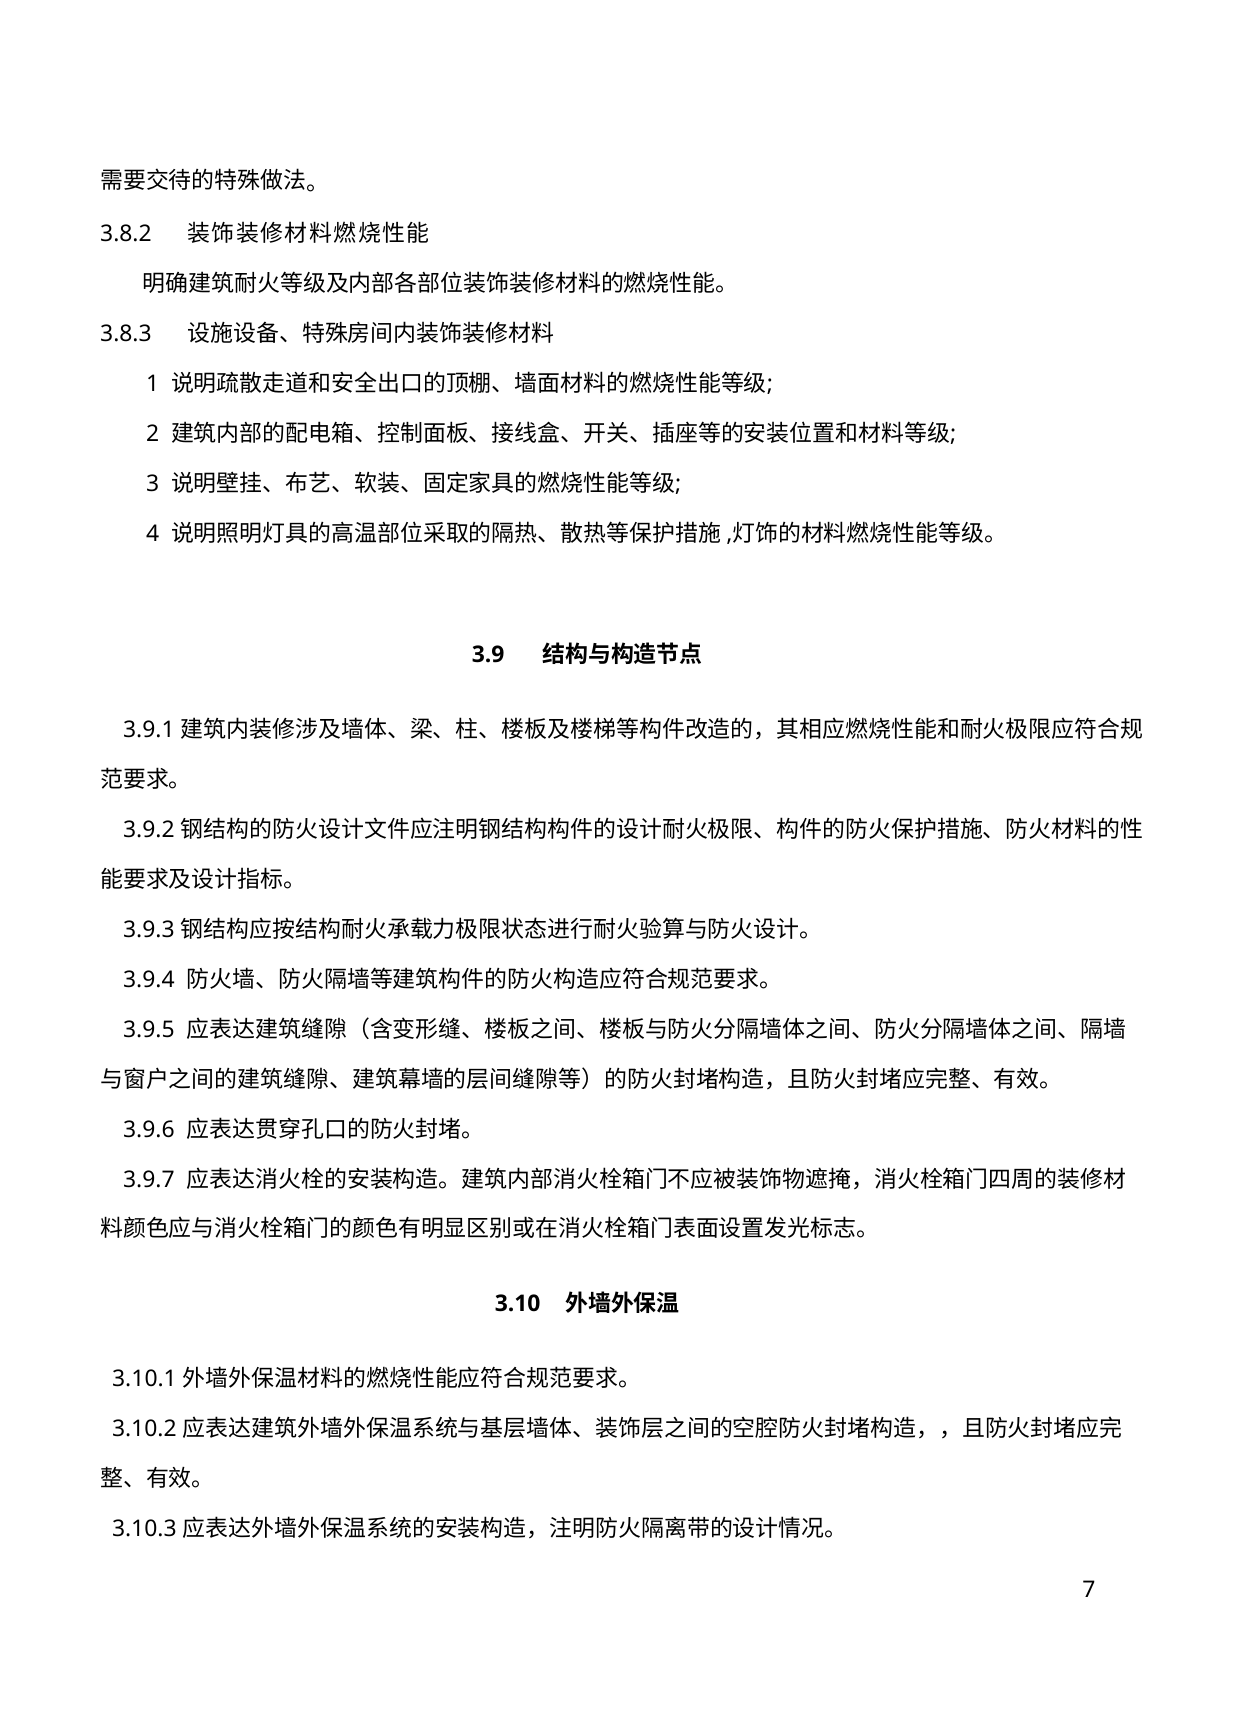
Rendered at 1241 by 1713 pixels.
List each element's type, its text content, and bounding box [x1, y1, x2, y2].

text 3.9.7 应表达消火栓的安装构造。建筑内部消火栓箱门不应被装饰物遮掩，消火栓箱门四周的装修材料颜色应与消火栓箱门的颜色有明显区别或在消火栓箱门表面设置发光标志。 [100, 1160, 1144, 1243]
list 1 说明疏散走道和安全出口的顶棚、墙面材料的燃烧性能等级; [100, 364, 1144, 398]
text 3.9.3 钢结构应按结构耐火承载力极限状态进行耐火验算与防火设计。 [100, 911, 1144, 944]
list 2 建筑内部的配电箱、控制面板、接线盒、开关、插座等的安装位置和材料等级; [100, 414, 1144, 448]
subtitle 外墙外保温 [30, 1285, 1144, 1318]
text 3.10.3 应表达外墙外保温系统的安装构造，注明防火隔离带的设计情况。 [100, 1510, 1144, 1543]
text 3.9.4 防火墙、防火隔墙等建筑构件的防火构造应符合规范要求。 [100, 961, 1144, 994]
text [100, 162, 1144, 197]
text 3.9.6 应表达贯穿孔口的防火封堵。 [100, 1110, 1144, 1144]
text 3.9.5 应表达建筑缝隙（含变形缝、楼板之间、楼板与防火分隔墙体之间、防火分隔墙体之间、隔墙与窗户之间的建筑缝隙、建筑幕墙的层间缝隙等）的防火封堵构造，且防火封堵应完整、有效。 [100, 1011, 1144, 1094]
text 3.9.2 钢结构的防火设计文件应注明钢结构构件的设计耐火极限、构件的防火保护措施、防火材料的性能要求及设计指标。 [100, 811, 1144, 894]
text 3.10.2 应表达建筑外墙外保温系统与基层墙体、装饰层之间的空腔防火封堵构造，，且防火封堵应完整、有效。 [100, 1410, 1144, 1493]
list 设施设备、特殊房间内装饰装修材料 [100, 314, 1144, 348]
subtitle 结构与构造节点 [30, 636, 1144, 670]
text 明确建筑耐火等级及内部各部位装饰装修材料的燃烧性能。 [28, 265, 1144, 298]
list 装饰装修材料燃烧性能 [100, 215, 1144, 248]
list 3 说明壁挂、布艺、软装、固定家具的燃烧性能等级; [100, 464, 1144, 498]
text 3.10.1 外墙外保温材料的燃烧性能应符合规范要求。 [100, 1360, 1144, 1393]
list 4 说明照明灯具的高温部位采取的隔热、散热等保护措施 ,灯饰的材料燃烧性能等级。 [100, 514, 1144, 548]
text 3.9.1 建筑内装修涉及墙体、梁、柱、楼板及楼梯等构件改造的，其相应燃烧性能和耐火极限应符合规范要求。 [100, 711, 1144, 794]
